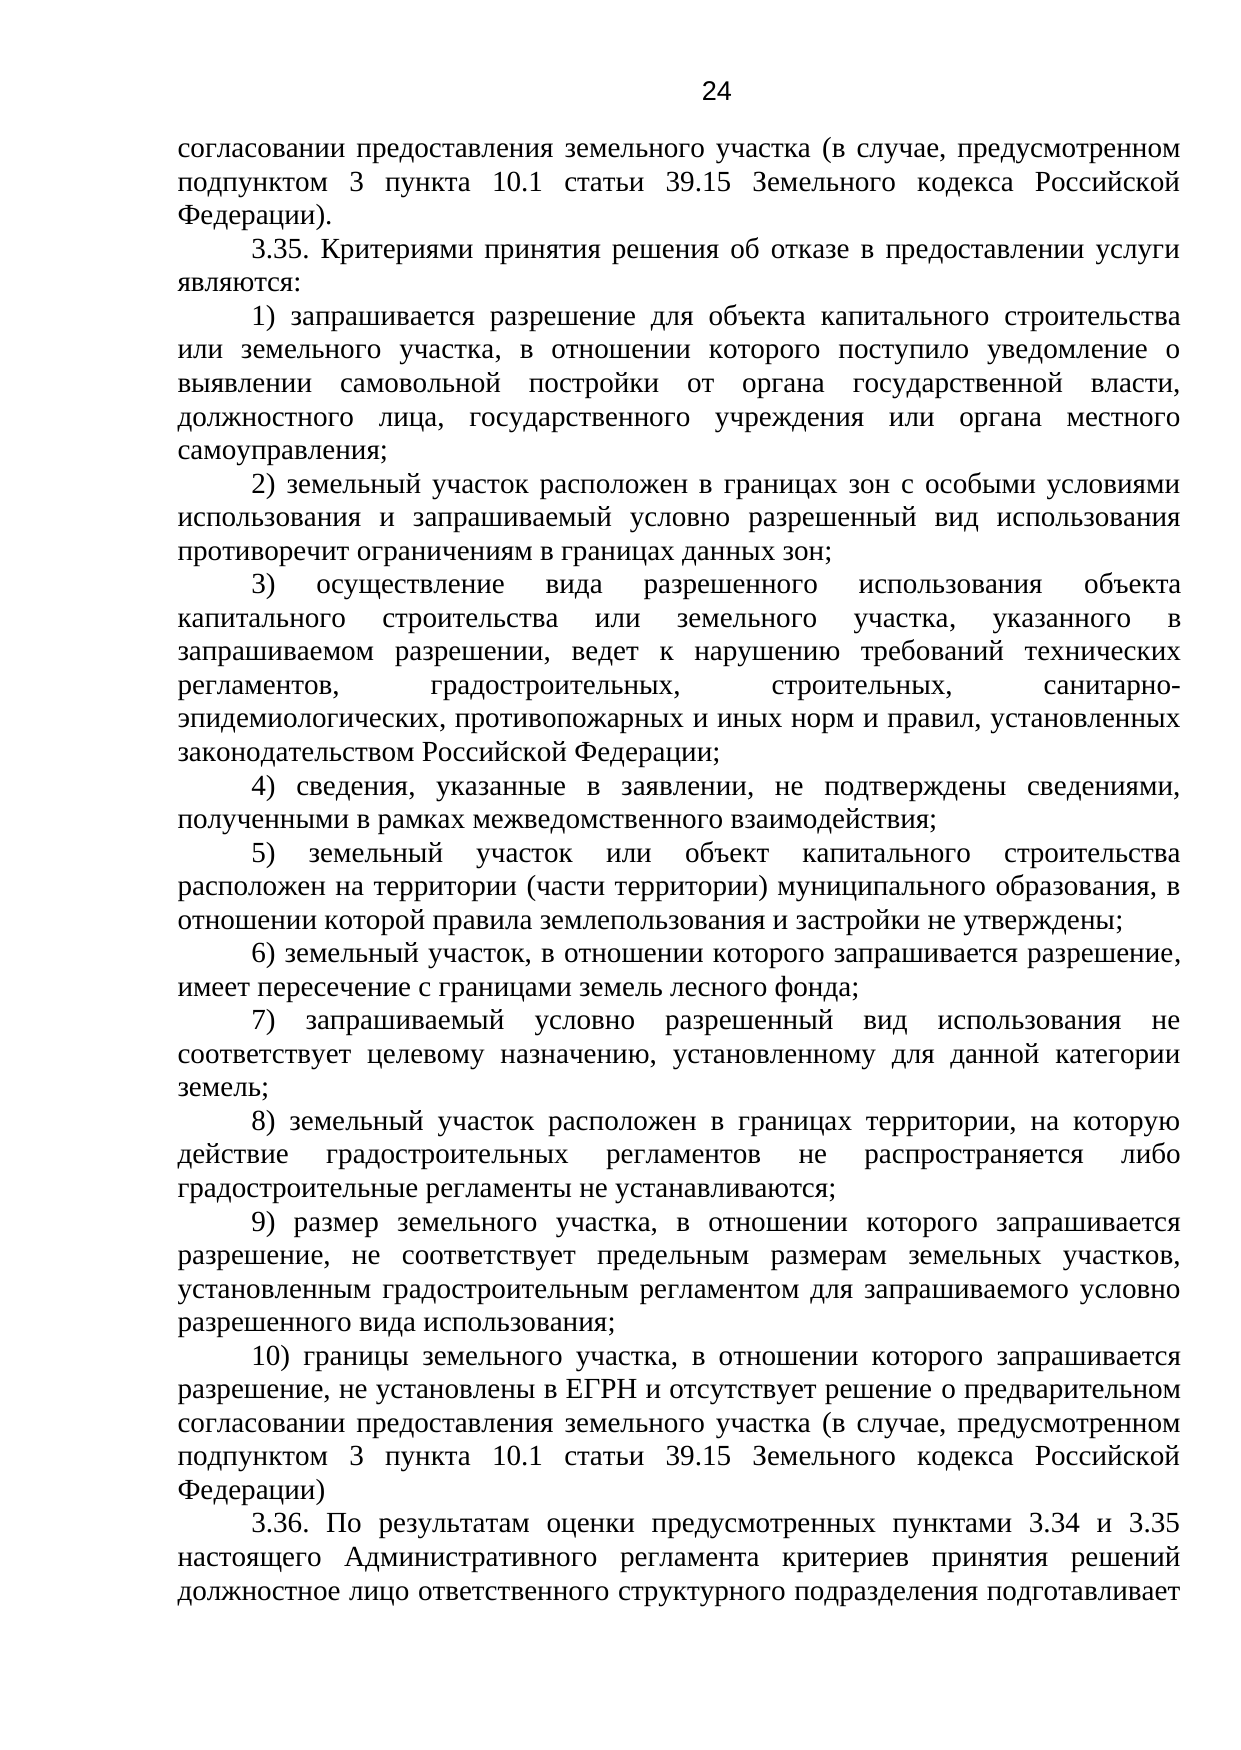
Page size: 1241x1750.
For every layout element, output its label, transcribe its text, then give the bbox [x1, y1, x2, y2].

text 2) земельный участок расположен в границах зон с особыми условиями использования и запрашиваемый условно разрешенный вид использования противоречит ограничениям в границах данных зон; [177, 466, 1181, 566]
text 4) сведения, указанные в заявлении, не подтверждены сведениями, полученными в рамках межведомственного взаимодействия; [177, 768, 1181, 835]
text 3.35. Критериями принятия решения об отказе в предоставлении услуги являются: [177, 231, 1181, 298]
text 8) земельный участок расположен в границах территории, на которую действие градостроительных регламентов не распространяется либо градостроительные регламенты не устанавливаются; [177, 1103, 1181, 1204]
text 10) границы земельного участка, в отношении которого запрашивается разрешение, не установлены в ЕГРН и отсутствует решение о предварительном согласовании предоставления земельного участка (в случае, предусмотренном подпунктом 3 пункта 10.1 статьи 39.15 Земельного кодекса Российской Федерации) [177, 1338, 1181, 1506]
text 9) размер земельного участка, в отношении которого запрашивается разрешение, не соответствует предельным размерам земельных участков, установленным градостроительным регламентом для запрашиваемого условно разрешенного вида использования; [177, 1204, 1181, 1338]
text 7) запрашиваемый условно разрешенный вид использования не соответствует целевому назначению, установленному для данной категории земель; [177, 1002, 1181, 1103]
text 6) земельный участок, в отношении которого запрашивается разрешение, имеет пересечение с границами земель лесного фонда; [177, 935, 1181, 1002]
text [177, 130, 1181, 231]
text 5) земельный участок или объект капитального строительства расположен на территории (части территории) муниципального образования, в отношении которой правила землепользования и застройки не утверждены; [177, 835, 1181, 935]
text 3) осуществление вида разрешенного использования объекта капитального строительства или земельного участка, указанного в запрашиваемом разрешении, ведет к нарушению требований технических регламентов, градостроительных, строительных, санитарно-эпидемиологических, противопожарных и иных норм и правил, установленных законодательством Российской Федерации; [177, 566, 1181, 768]
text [177, 1506, 1181, 1606]
text 1) запрашивается разрешение для объекта капитального строительства или земельного участка, в отношении которого поступило уведомление о выявлении самовольной постройки от органа государственной власти, должностного лица, государственного учреждения или органа местного самоуправления; [177, 298, 1181, 466]
